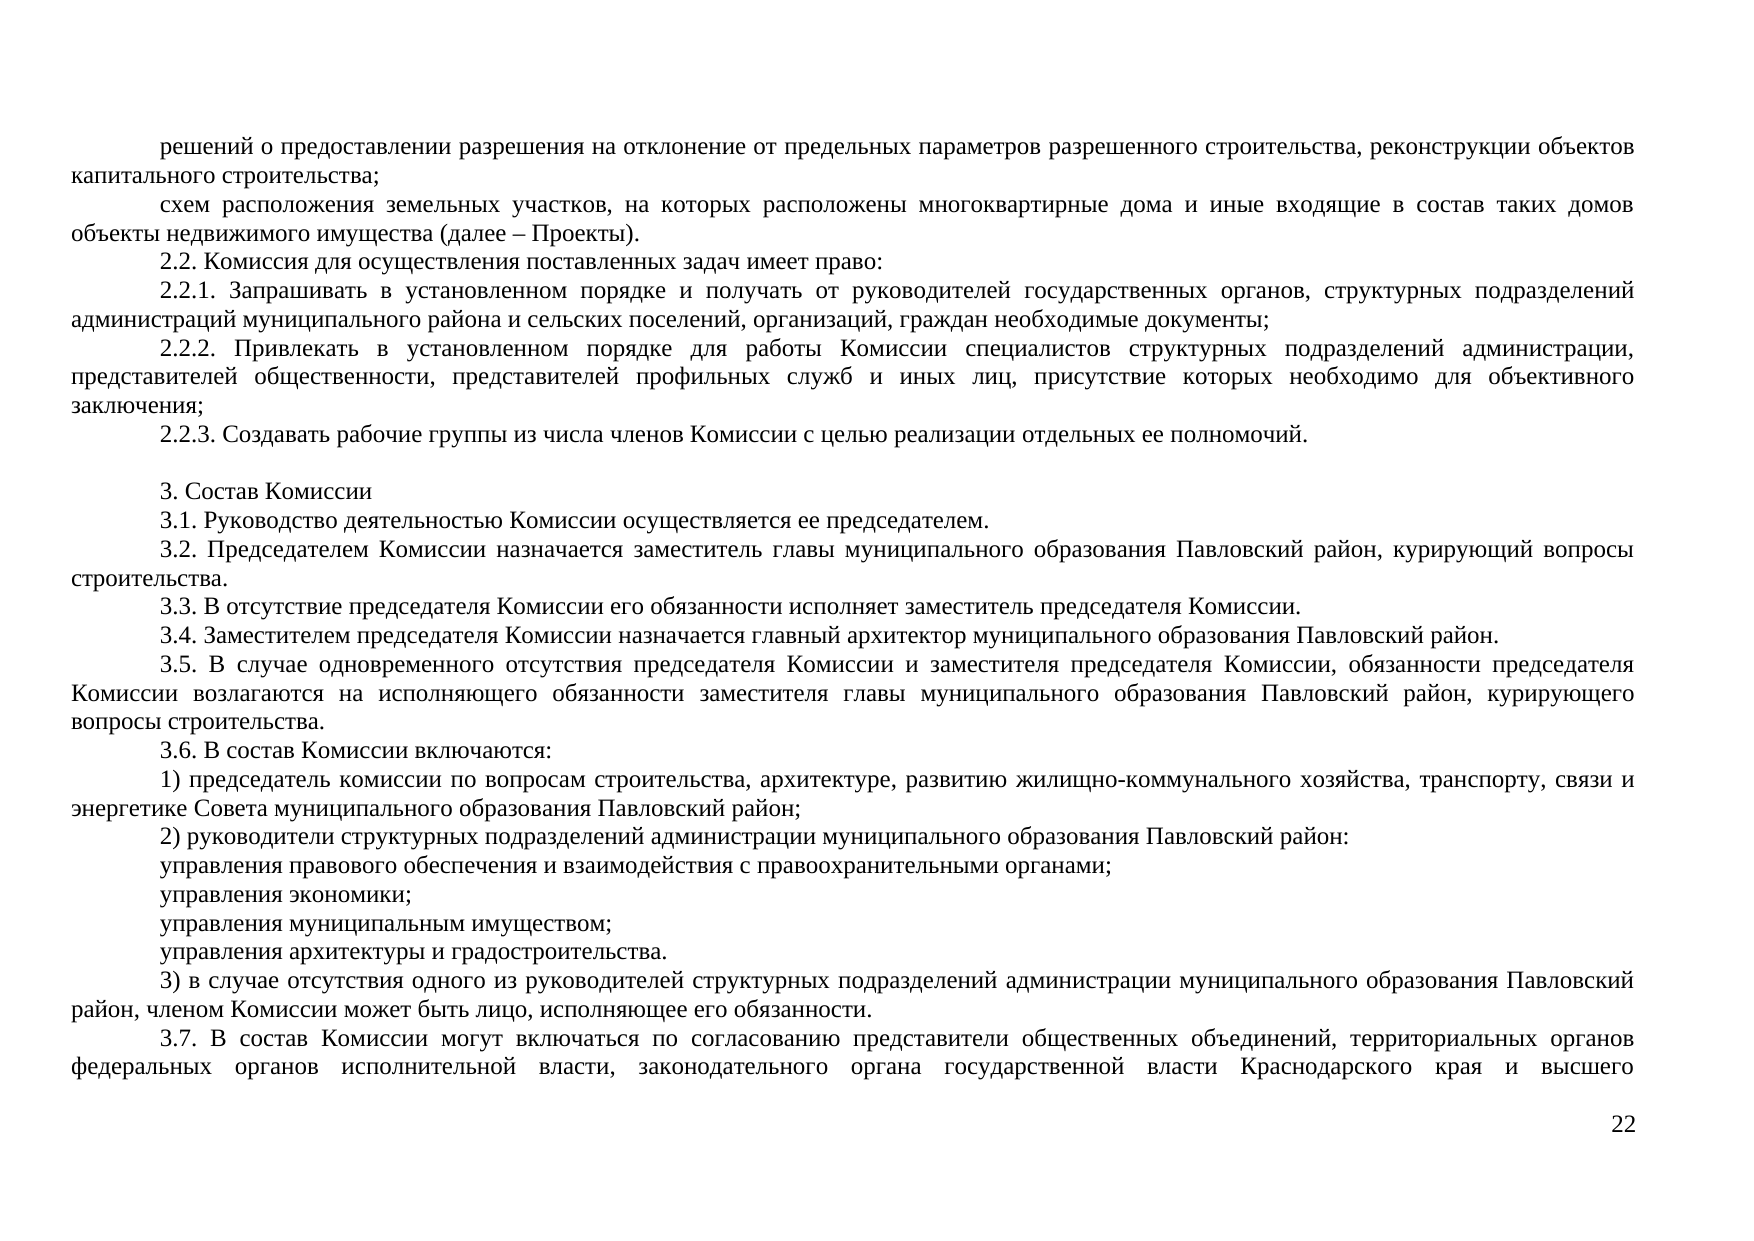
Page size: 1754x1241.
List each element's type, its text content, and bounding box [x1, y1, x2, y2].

text 3.3. В отсутствие председателя Комиссии его обязанности исполняет заместитель председателя Комиссии. [71, 591, 1636, 620]
text 2) руководители структурных подразделений администрации муниципального образования Павловский район: [71, 821, 1636, 850]
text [71, 1023, 1636, 1080]
text 3. Состав Комиссии [71, 476, 1636, 505]
text управления правового обеспечения и взаимодействия с правоохранительными органами; [71, 850, 1636, 879]
text 2.2.3. Создавать рабочие группы из числа членов Комиссии с целью реализации отдельных ее полномочий. [71, 419, 1636, 448]
text 3) в случае отсутствия одного из руководителей структурных подразделений администрации муниципального образования Павловский район, членом Комиссии может быть лицо, исполняющее его обязанности. [71, 965, 1636, 1023]
text управления архитектуры и градостроительства. [71, 936, 1636, 965]
text 3.6. В состав Комиссии включаются: [71, 735, 1636, 764]
text управления экономики; [71, 879, 1636, 908]
text 3.2. Председателем Комиссии назначается заместитель главы муниципального образования Павловский район, курирующий вопросы строительства. [71, 534, 1636, 591]
text 3.1. Руководство деятельностью Комиссии осуществляется ее председателем. [71, 505, 1636, 534]
text схем расположения земельных участков, на которых расположены многоквартирные дома и иные входящие в состав таких домов объекты недвижимого имущества (далее – Проекты). [71, 189, 1636, 246]
text 1) председатель комиссии по вопросам строительства, архитектуре, развитию жилищно-коммунального хозяйства, транспорту, связи и энергетике Совета муниципального образования Павловский район; [71, 764, 1636, 821]
text управления муниципальным имуществом; [71, 908, 1636, 936]
text 3.4. Заместителем председателя Комиссии назначается главный архитектор муниципального образования Павловский район. [71, 620, 1636, 649]
text 3.5. В случае одновременного отсутствия председателя Комиссии и заместителя председателя Комиссии, обязанности председателя Комиссии возлагаются на исполняющего обязанности заместителя главы муниципального образования Павловский район, курирующего вопросы строительства. [71, 649, 1636, 735]
text 2.2. Комиссия для осуществления поставленных задач имеет право: [71, 246, 1636, 275]
text решений о предоставлении разрешения на отклонение от предельных параметров разрешенного строительства, реконструкции объектов капитального строительства; [71, 131, 1636, 189]
text 2.2.2. Привлекать в установленном порядке для работы Комиссии специалистов структурных подразделений администрации, представителей общественности, представителей профильных служб и иных лиц, присутствие которых необходимо для объективного заключения; [71, 333, 1636, 419]
text 2.2.1. Запрашивать в установленном порядке и получать от руководителей государственных органов, структурных подразделений администраций муниципального района и сельских поселений, организаций, граждан необходимые документы; [71, 275, 1636, 333]
